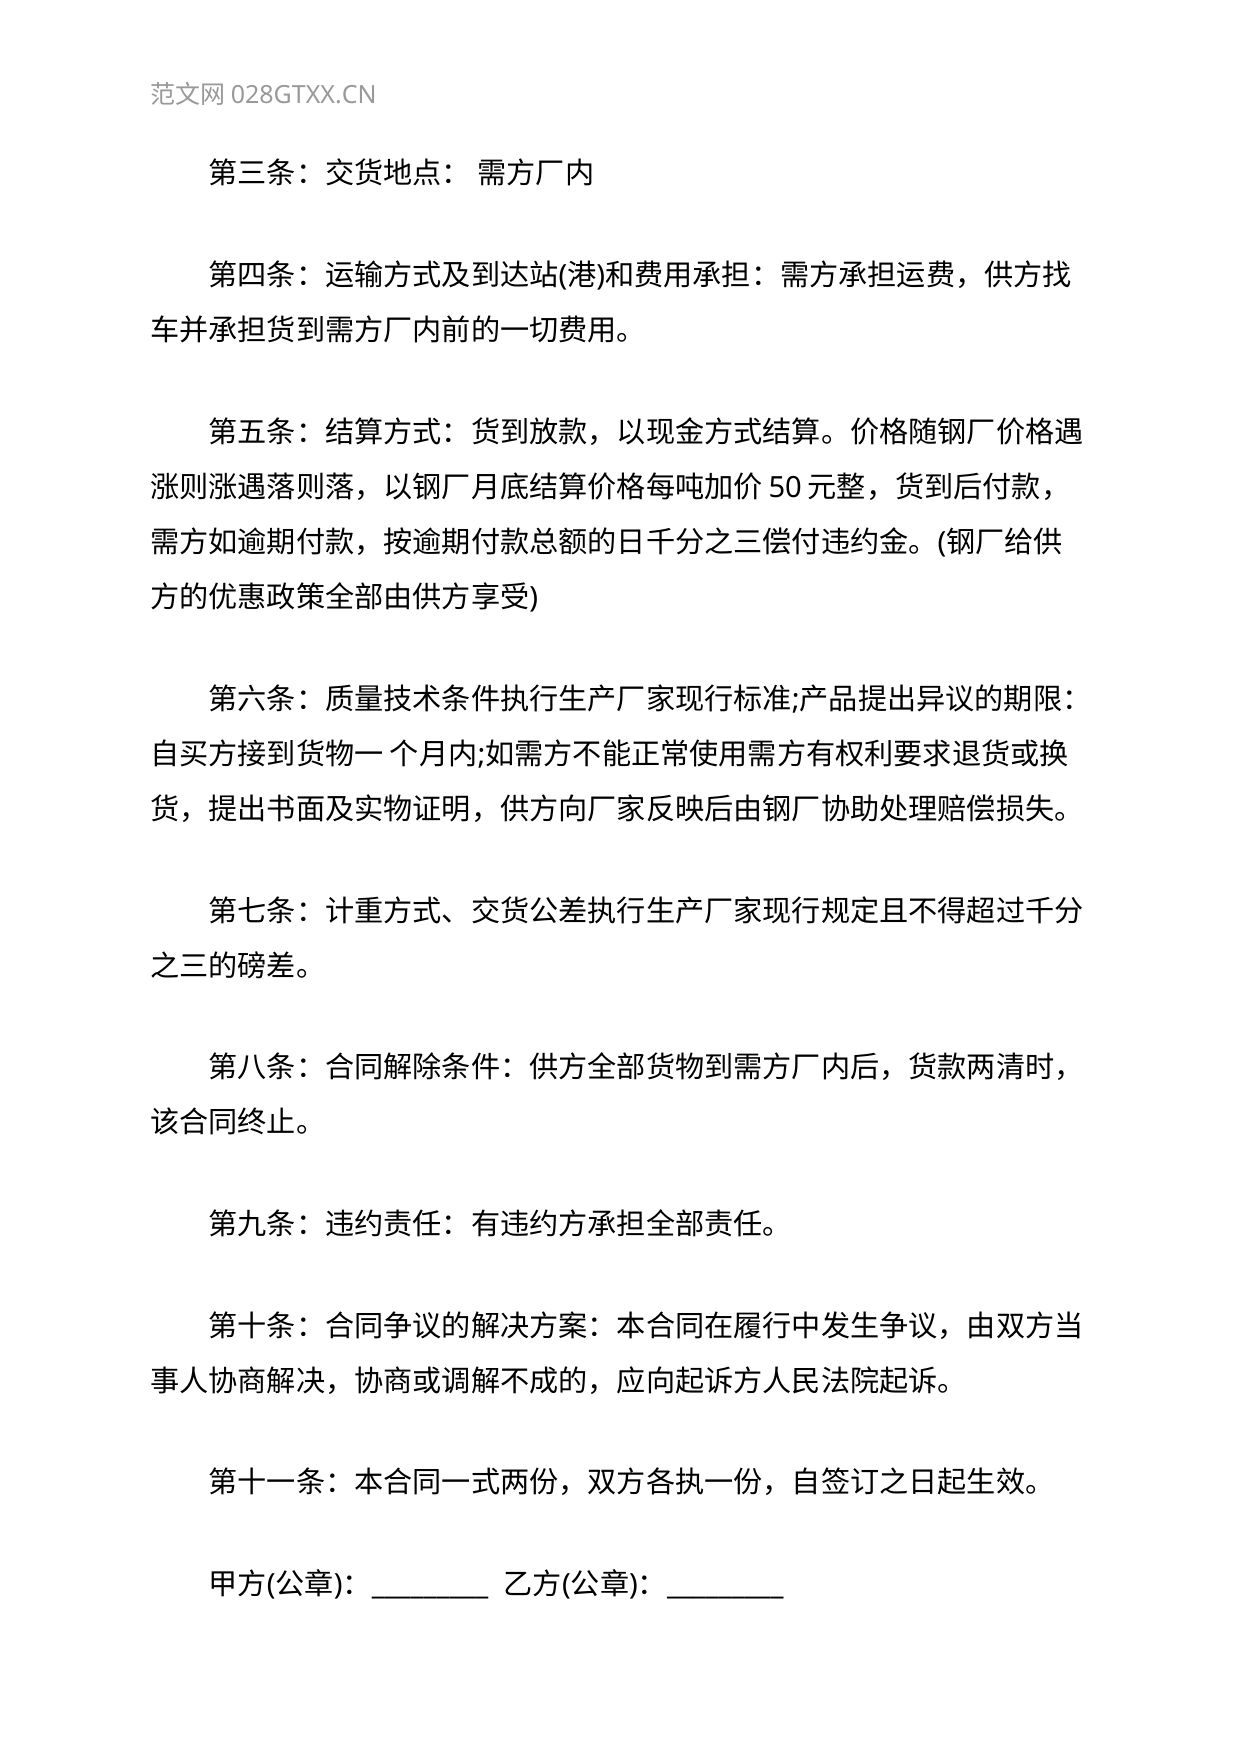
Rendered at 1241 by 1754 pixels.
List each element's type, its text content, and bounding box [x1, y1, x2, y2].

text 第九条：违约责任：有违约方承担全部责任。 [150, 1201, 1090, 1243]
text 第三条：交货地点： 需方厂内 [150, 150, 1090, 192]
text 第四条：运输方式及到达站(港)和费用承担：需方承担运费，供方找车并承担货到需方厂内前的一切费用。 [150, 252, 1090, 349]
text 第十一条：本合同一式两份，双方各执一份，自签订之日起生效。 [150, 1459, 1090, 1501]
text 甲方(公章)：_________ 乙方(公章)：_________ [150, 1561, 1090, 1603]
text 第十条：合同争议的解决方案：本合同在履行中发生争议，由双方当事人协商解决，协商或调解不成的，应向起诉方人民法院起诉。 [150, 1302, 1090, 1399]
text 第六条：质量技术条件执行生产厂家现行标准;产品提出异议的期限：自买方接到货物一 个月内;如需方不能正常使用需方有权利要求退货或换货，提出书面及实物证明，供方向厂家反映后由钢厂协助处理赔偿损失。 [150, 675, 1090, 828]
text 第八条：合同解除条件：供方全部货物到需方厂内后，货款两清时，该合同终止。 [150, 1044, 1090, 1141]
text 第五条：结算方式：货到放款，以现金方式结算。价格随钢厂价格遇涨则涨遇落则落，以钢厂月底结算价格每吨加价50元整，货到后付款，需方如逾期付款，按逾期付款总额的日千分之三偿付违约金。(钢厂给供方的优惠政策全部由供方享受) [150, 408, 1090, 616]
text 第七条：计重方式、交货公差执行生产厂家现行规定且不得超过千分之三的磅差。 [150, 887, 1090, 984]
